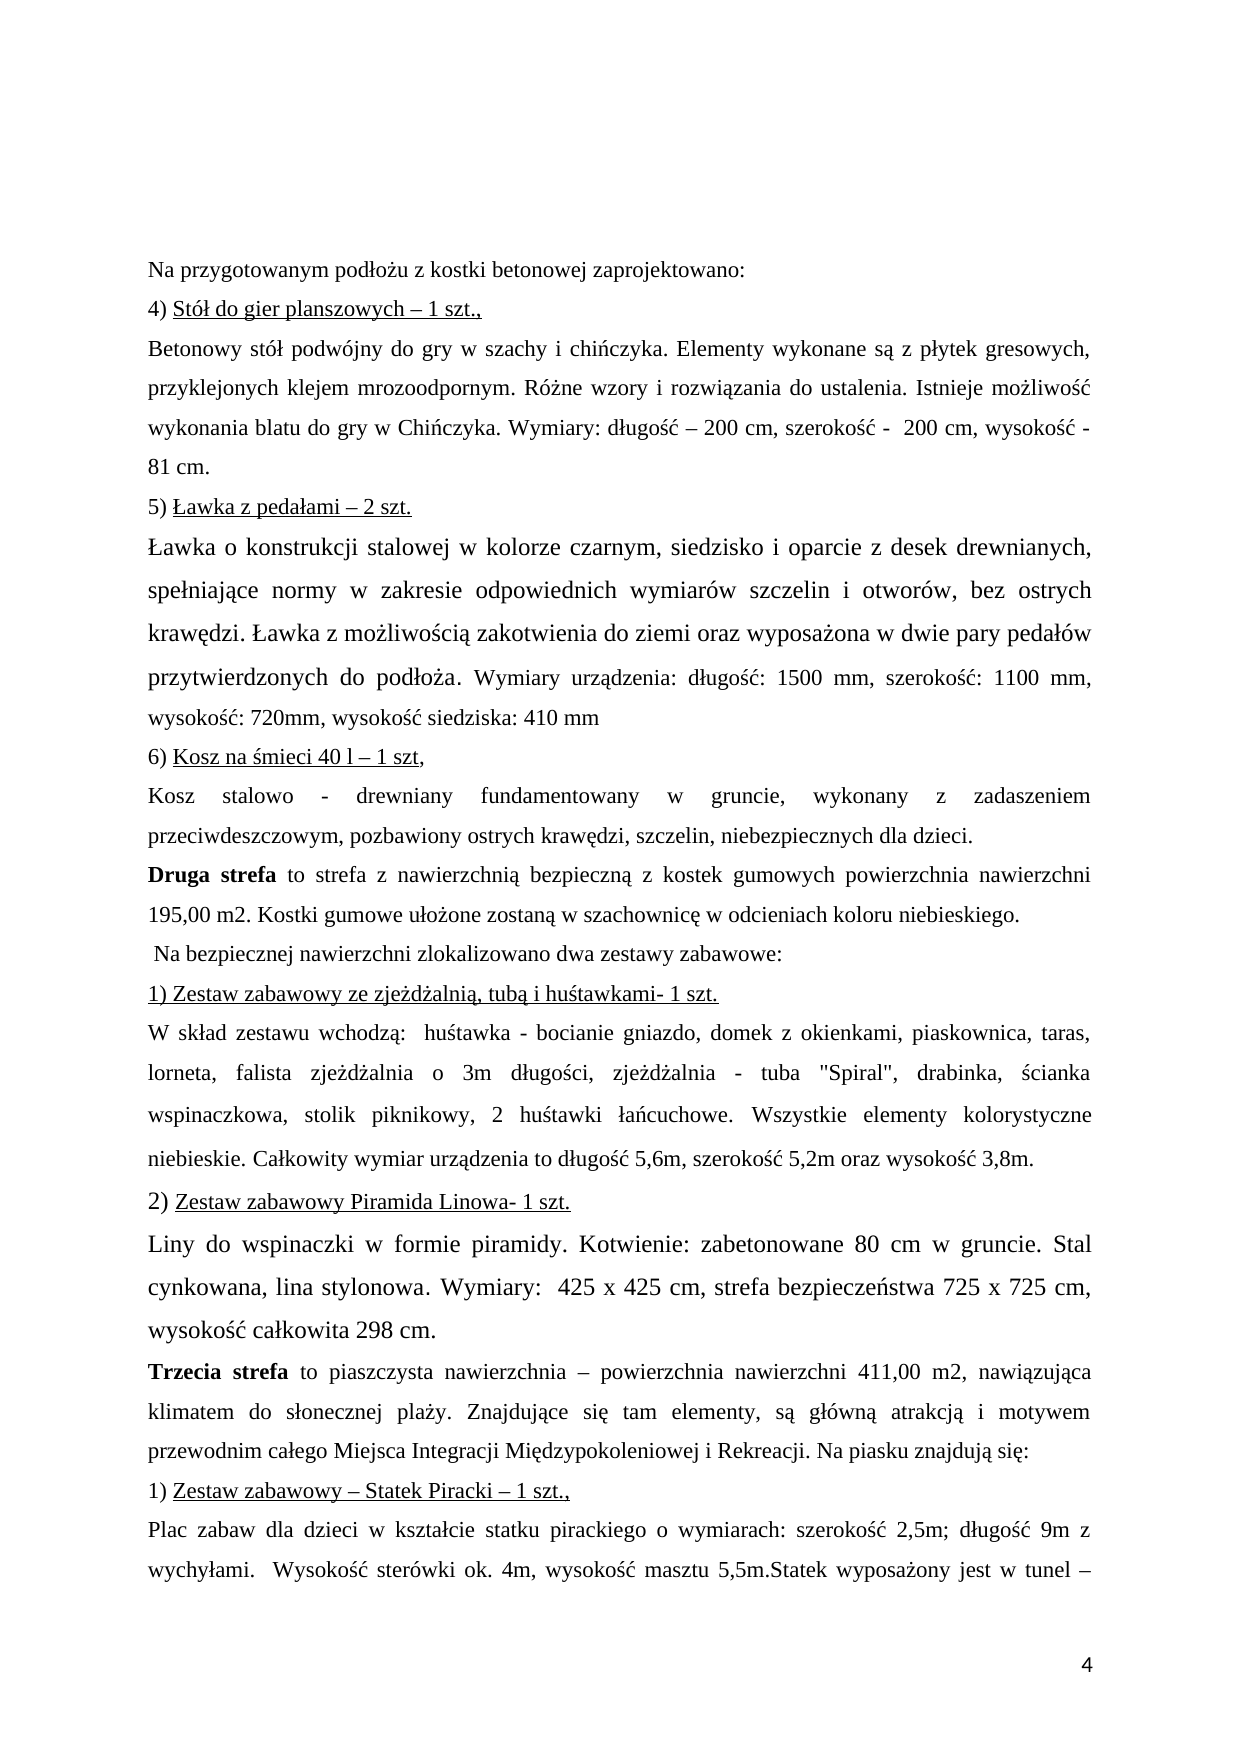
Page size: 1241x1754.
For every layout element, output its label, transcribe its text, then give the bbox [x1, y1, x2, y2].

text 6) Kosz na śmieci 40 l – 1 szt, [148, 743, 1092, 769]
text 2) Zestaw zabawowy Piramida Linowa- 1 szt. [148, 1186, 1092, 1214]
text Na bezpiecznej nawierzchni zlokalizowano dwa zestawy zabawowe: [148, 940, 1092, 967]
text Trzecia strefa to piaszczysta nawierzchnia – powierzchnia nawierzchni 411,00 m2, nawiązująca klimatem do słonecznej plaży. Znajdujące się tam elementy, są główną atrakcją i motywem przewodnim całego Miejsca Integracji Międzypokoleniowej i Rekreacji. Na piasku znajdują się: [148, 1358, 1092, 1464]
text 4) Stół do gier planszowych – 1 szt., [148, 295, 1092, 322]
text Ławka o konstrukcji stalowej w kolorze czarnym, siedzisko i oparcie z desek drewnianych, spełniające normy w zakresie odpowiednich wymiarów szczelin i otworów, bez ostrych krawędzi. Ławka z możliwością zakotwienia do ziemi oraz wyposażona w dwie pary pedałów przytwierdzonych do podłoża. Wymiary urządzenia: długość: 1500 mm, szerokość: 1100 mm, wysokość: 720mm, wysokość siedziska: 410 mm [148, 532, 1092, 730]
text 1) Zestaw zabawowy ze zjeżdżalnią, tubą i huśtawkami- 1 szt. [148, 980, 1092, 1006]
text W skład zestawu wchodzą: huśtawka - bocianie gniazdo, domek z okienkami, piaskownica, taras, lorneta, falista zjeżdżalnia o 3m długości, zjeżdżalnia - tuba "Spiral", drabinka, ścianka wspinaczkowa, stolik piknikowy, 2 huśtawki łańcuchowe. Wszystkie elementy kolorystyczne niebieskie. Całkowity wymiar urządzenia to długość 5,6m, szerokość 5,2m oraz wysokość 3,8m. [148, 1019, 1092, 1171]
text Betonowy stół podwójny do gry w szachy i chińczyka. Elementy wykonane są z płytek gresowych, przyklejonych klejem mrozoodpornym. Różne wzory i rozwiązania do ustalenia. Istnieje możliwość wykonania blatu do gry w Chińczyka. Wymiary: długość – 200 cm, szerokość - 200 cm, wysokość - 81 cm. [148, 335, 1092, 479]
text 1) Zestaw zabawowy – Statek Piracki – 1 szt., [148, 1477, 1092, 1503]
text Na przygotowanym podłożu z kostki betonowej zaprojektowano: [148, 256, 1092, 282]
text Kosz stalowo - drewniany fundamentowany w gruncie, wykonany z zadaszeniem przeciwdeszczowym, pozbawiony ostrych krawędzi, szczelin, niebezpiecznych dla dzieci. [148, 782, 1092, 848]
text Liny do wspinaczki w formie piramidy. Kotwienie: zabetonowane w gruncie. Stal cynkowana, lina stylonowa. Wymiary: 425 x , strefa bezpieczeństwa 725 x 725 cm, wysokość całkowita 298 cm. [148, 1229, 1092, 1344]
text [148, 1516, 1092, 1582]
text 5) Ławka z pedałami – 2 szt. [148, 493, 1092, 519]
text Druga strefa to strefa z nawierzchnią bezpieczną z kostek gumowych powierzchnia nawierzchni 195,00 m2. Kostki gumowe ułożone zostaną w szachownicę w odcieniach koloru niebieskiego. [148, 861, 1092, 927]
